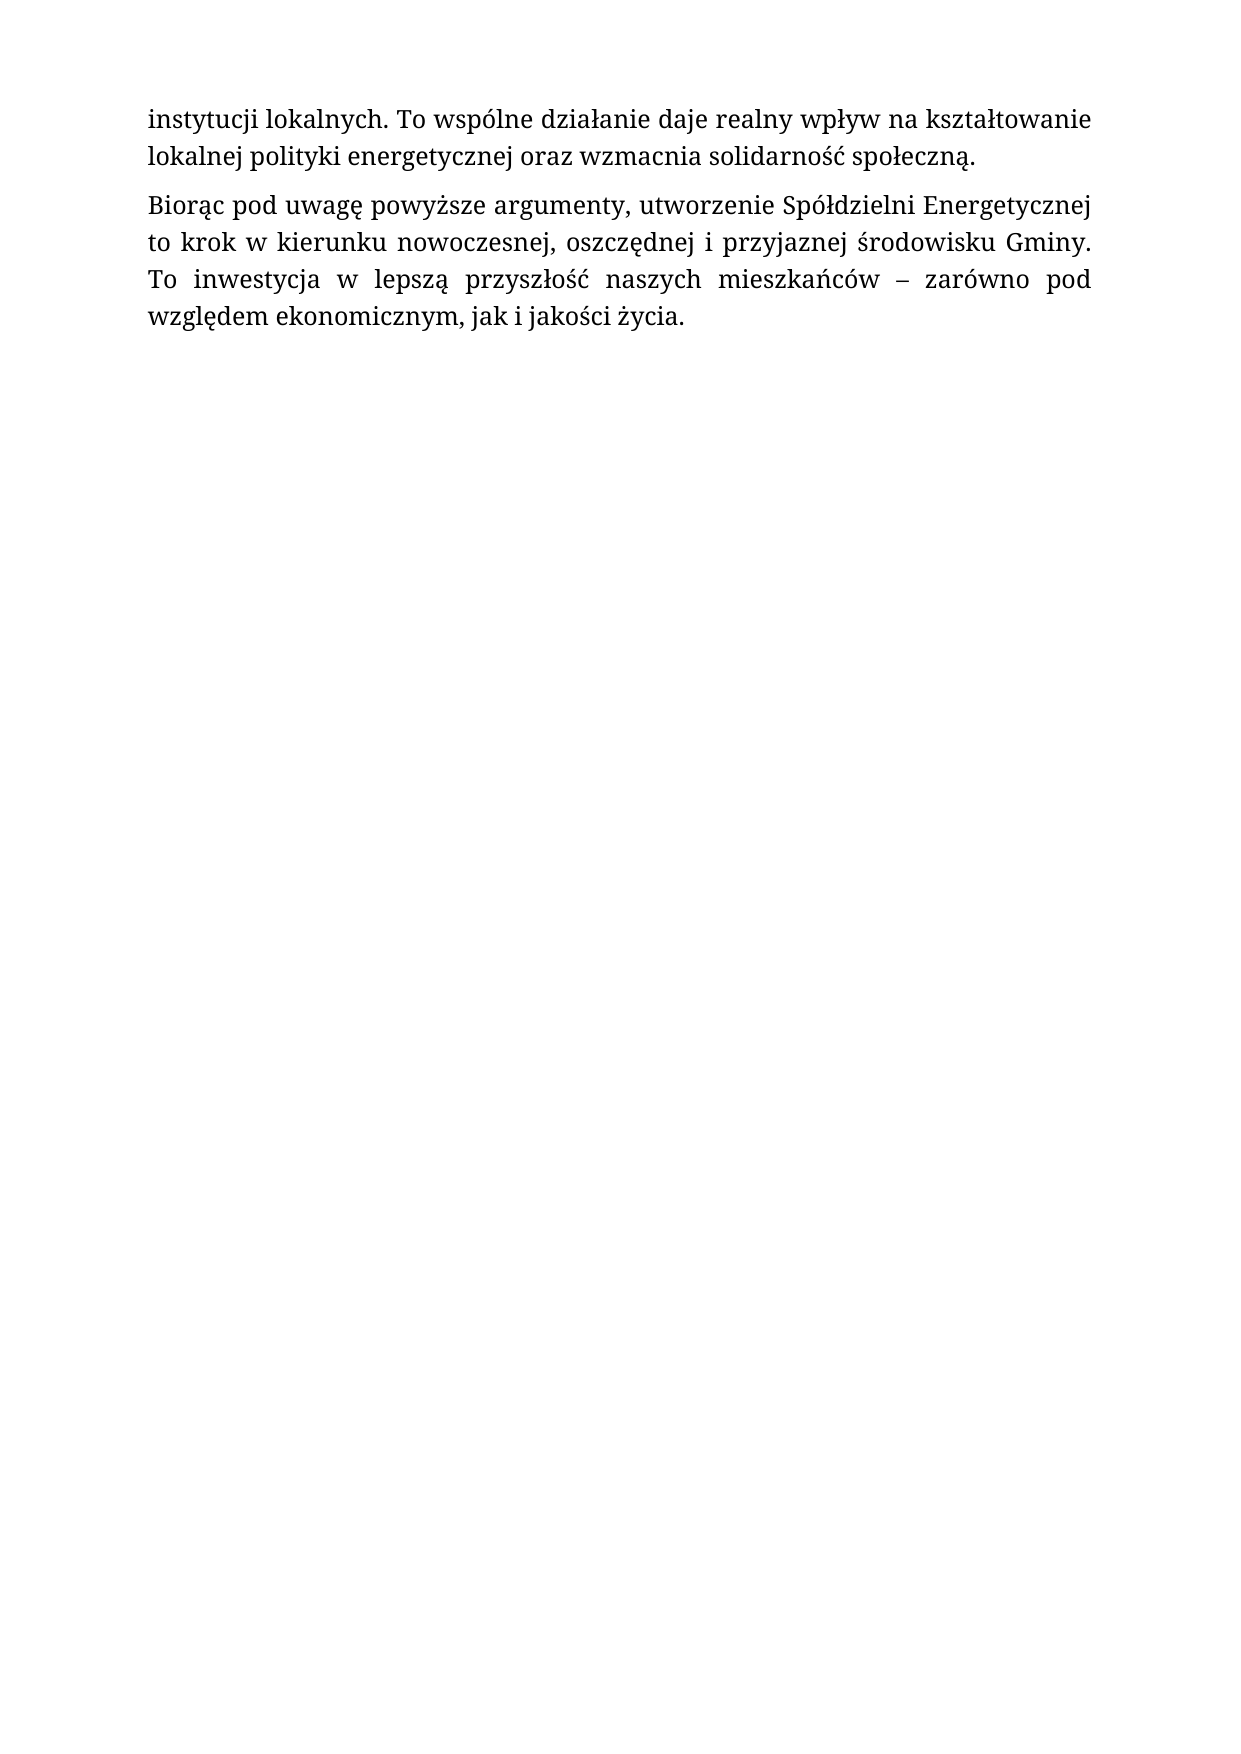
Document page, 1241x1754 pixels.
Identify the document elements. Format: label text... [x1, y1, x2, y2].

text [148, 102, 1093, 173]
text Biorąc pod uwagę powyższe argumenty, utworzenie Spółdzielni Energetycznej to krok w kierunku nowoczesnej, oszczędnej i przyjaznej środowisku Gminy. To inwestycja w lepszą przyszłość naszych mieszkańców – zarówno pod względem ekonomicznym, jak i jakości życia. [148, 188, 1093, 332]
